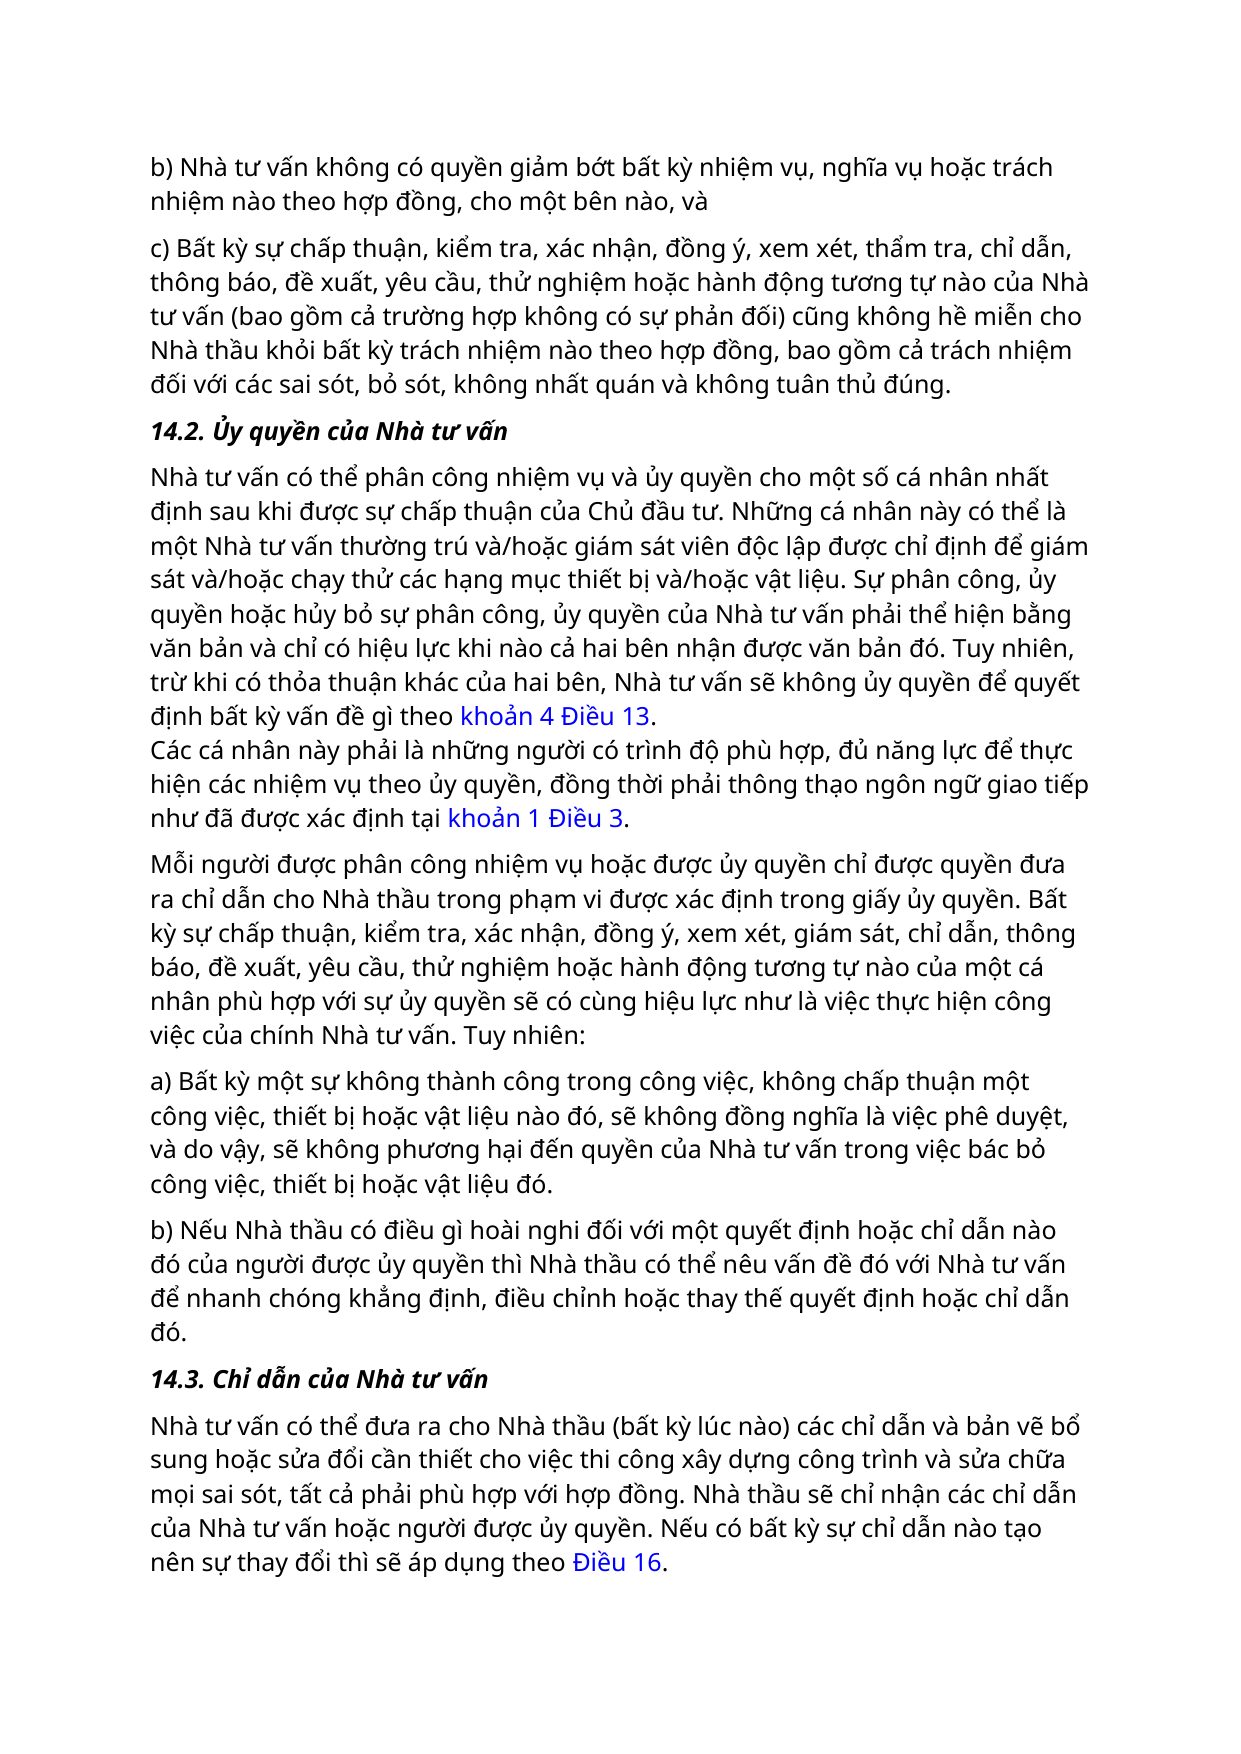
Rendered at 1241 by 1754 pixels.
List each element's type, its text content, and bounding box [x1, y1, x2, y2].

text b) Nếu Nhà thầu có điều gì hoài nghi đối với một quyết định hoặc chỉ dẫn nào đó của người được ủy quyền thì Nhà thầu có thể nêu vấn đề đó với Nhà tư vấn để nhanh chóng khẳng định, điều chỉnh hoặc thay thế quyết định hoặc chỉ dẫn đó. [150, 1213, 1090, 1349]
text 14.2. Ủy quyền của Nhà tư vấn [150, 413, 1090, 447]
text a) Bất kỳ một sự không thành công trong công việc, không chấp thuận một công việc, thiết bị hoặc vật liệu nào đó, sẽ không đồng nghĩa là việc phê duyệt, và do vậy, sẽ không phương hại đến quyền của Nhà tư vấn trong việc bác bỏ công việc, thiết bị hoặc vật liệu đó. [150, 1064, 1090, 1200]
text Các cá nhân này phải là những người có trình độ phù hợp, đủ năng lực để thực hiện các nhiệm vụ theo ủy quyền, đồng thời phải thông thạo ngôn ngữ giao tiếp như đã được xác định tại khoản 1 Điều 3. [150, 732, 1090, 835]
text c) Bất kỳ sự chấp thuận, kiểm tra, xác nhận, đồng ý, xem xét, thẩm tra, chỉ dẫn, thông báo, đề xuất, yêu cầu, thử nghiệm hoặc hành động tương tự nào của Nhà tư vấn (bao gồm cả trường hợp không có sự phản đối) cũng không hề miễn cho Nhà thầu khỏi bất kỳ trách nhiệm nào theo hợp đồng, bao gồm cả trách nhiệm đối với các sai sót, bỏ sót, không nhất quán và không tuân thủ đúng. [150, 231, 1090, 401]
text b) Nhà tư vấn không có quyền giảm bớt bất kỳ nhiệm vụ, nghĩa vụ hoặc trách nhiệm nào theo hợp đồng, cho một bên nào, và [150, 150, 1090, 218]
text Mỗi người được phân công nhiệm vụ hoặc được ủy quyền chỉ được quyền đưa ra chỉ dẫn cho Nhà thầu trong phạm vi được xác định trong giấy ủy quyền. Bất kỳ sự chấp thuận, kiểm tra, xác nhận, đồng ý, xem xét, giám sát, chỉ dẫn, thông báo, đề xuất, yêu cầu, thử nghiệm hoặc hành động tương tự nào của một cá nhân phù hợp với sự ủy quyền sẽ có cùng hiệu lực như là việc thực hiện công việc của chính Nhà tư vấn. Tuy nhiên: [150, 847, 1090, 1052]
text Nhà tư vấn có thể đưa ra cho Nhà thầu (bất kỳ lúc nào) các chỉ dẫn và bản vẽ bổ sung hoặc sửa đổi cần thiết cho việc thi công xây dựng công trình và sửa chữa mọi sai sót, tất cả phải phù hợp với hợp đồng. Nhà thầu sẽ chỉ nhận các chỉ dẫn của Nhà tư vấn hoặc người được ủy quyền. Nếu có bất kỳ sự chỉ dẫn nào tạo nên sự thay đổi thì sẽ áp dụng theo Điều 16. [150, 1408, 1090, 1578]
text Nhà tư vấn có thể phân công nhiệm vụ và ủy quyền cho một số cá nhân nhất định sau khi được sự chấp thuận của Chủ đầu tư. Những cá nhân này có thể là một Nhà tư vấn thường trú và/hoặc giám sát viên độc lập được chỉ định để giám sát và/hoặc chạy thử các hạng mục thiết bị và/hoặc vật liệu. Sự phân công, ủy quyền hoặc hủy bỏ sự phân công, ủy quyền của Nhà tư vấn phải thể hiện bằng văn bản và chỉ có hiệu lực khi nào cả hai bên nhận được văn bản đó. Tuy nhiên, trừ khi có thỏa thuận khác của hai bên, Nhà tư vấn sẽ không ủy quyền để quyết định bất kỳ vấn đề gì theo khoản 4 Điều 13. [150, 460, 1090, 732]
text 14.3. Chỉ dẫn của Nhà tư vấn [150, 1362, 1090, 1396]
